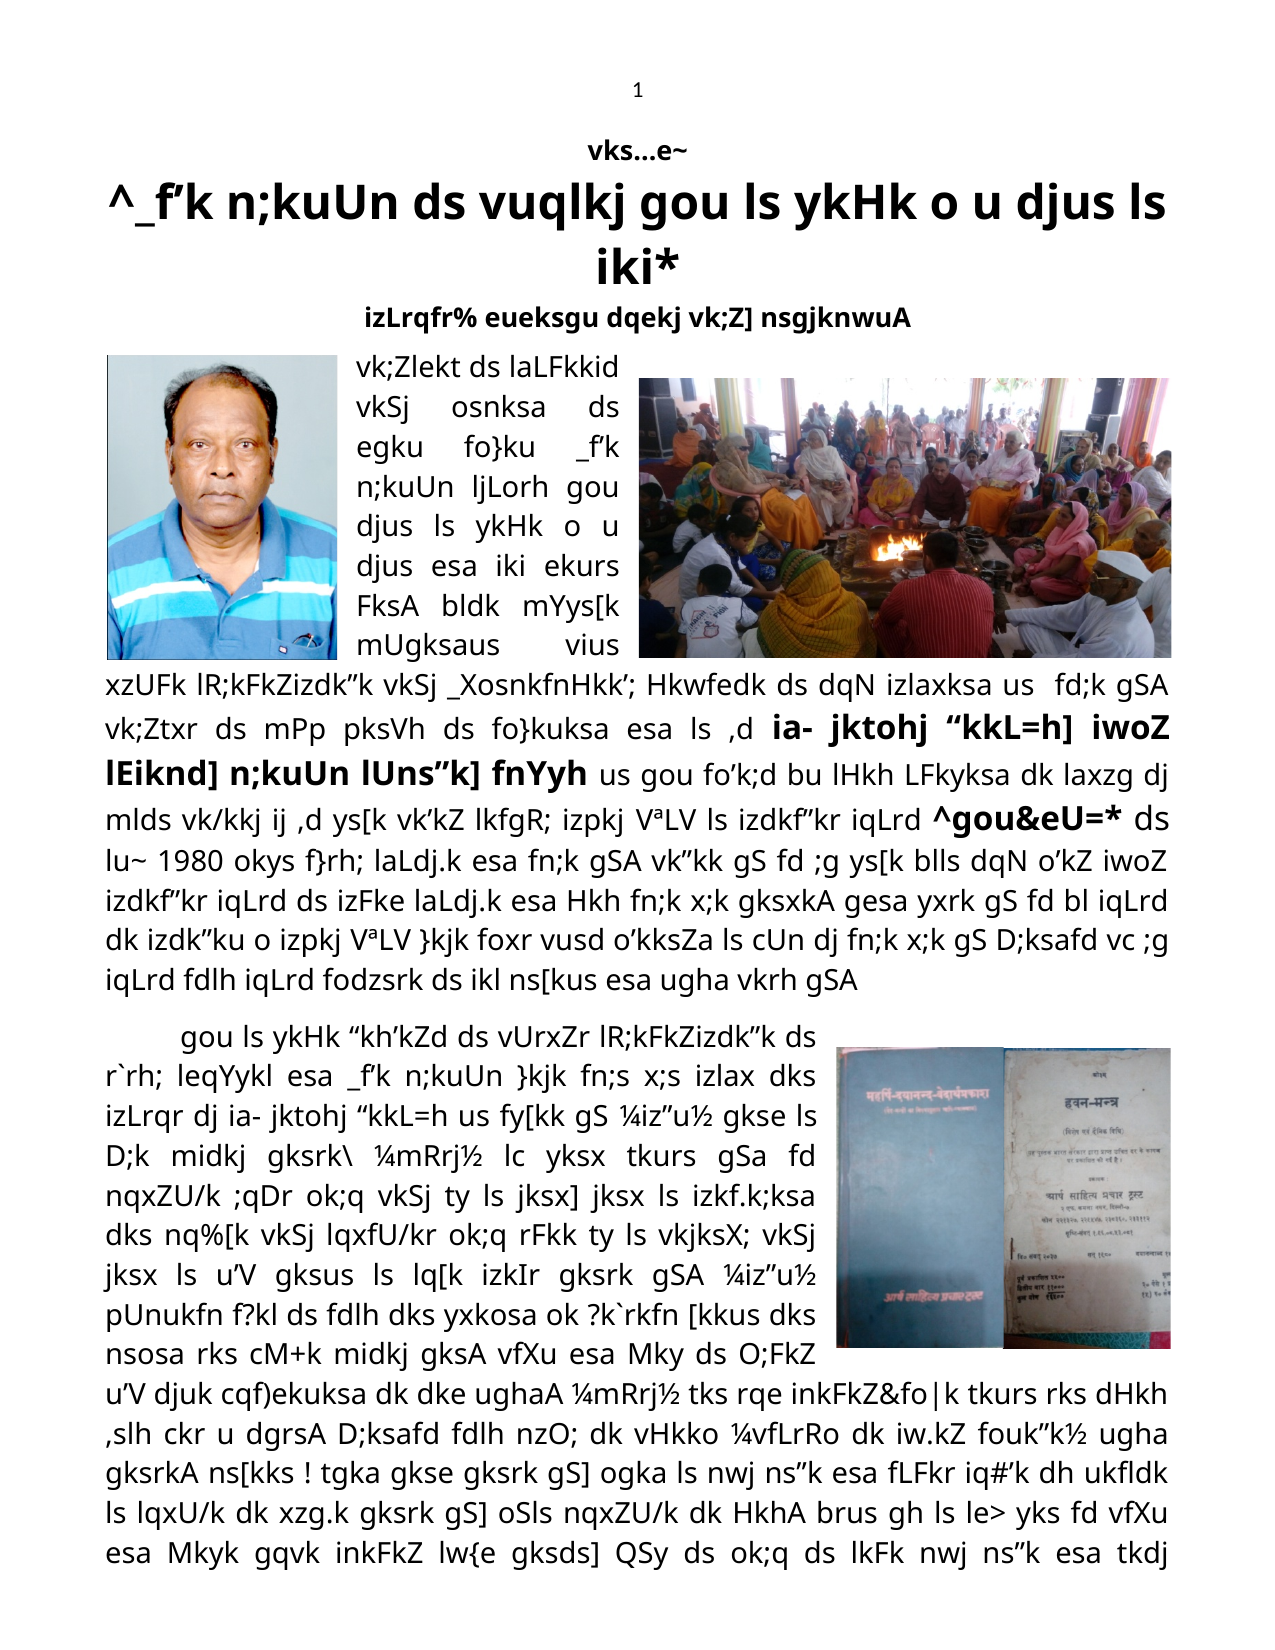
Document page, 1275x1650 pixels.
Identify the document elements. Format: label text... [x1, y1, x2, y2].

picture [638, 378, 1172, 657]
text izLrqfr% eueksgu dqekj vk;Z] nsgjknwuA [105, 298, 1170, 335]
picture [107, 355, 338, 658]
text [105, 1016, 1170, 1572]
text vks…e~ [105, 131, 1170, 168]
text ^_f’k n;kuUn ds vuqlkj gou ls ykHk o u djus ls iki* [105, 168, 1170, 298]
picture [836, 1047, 1171, 1346]
